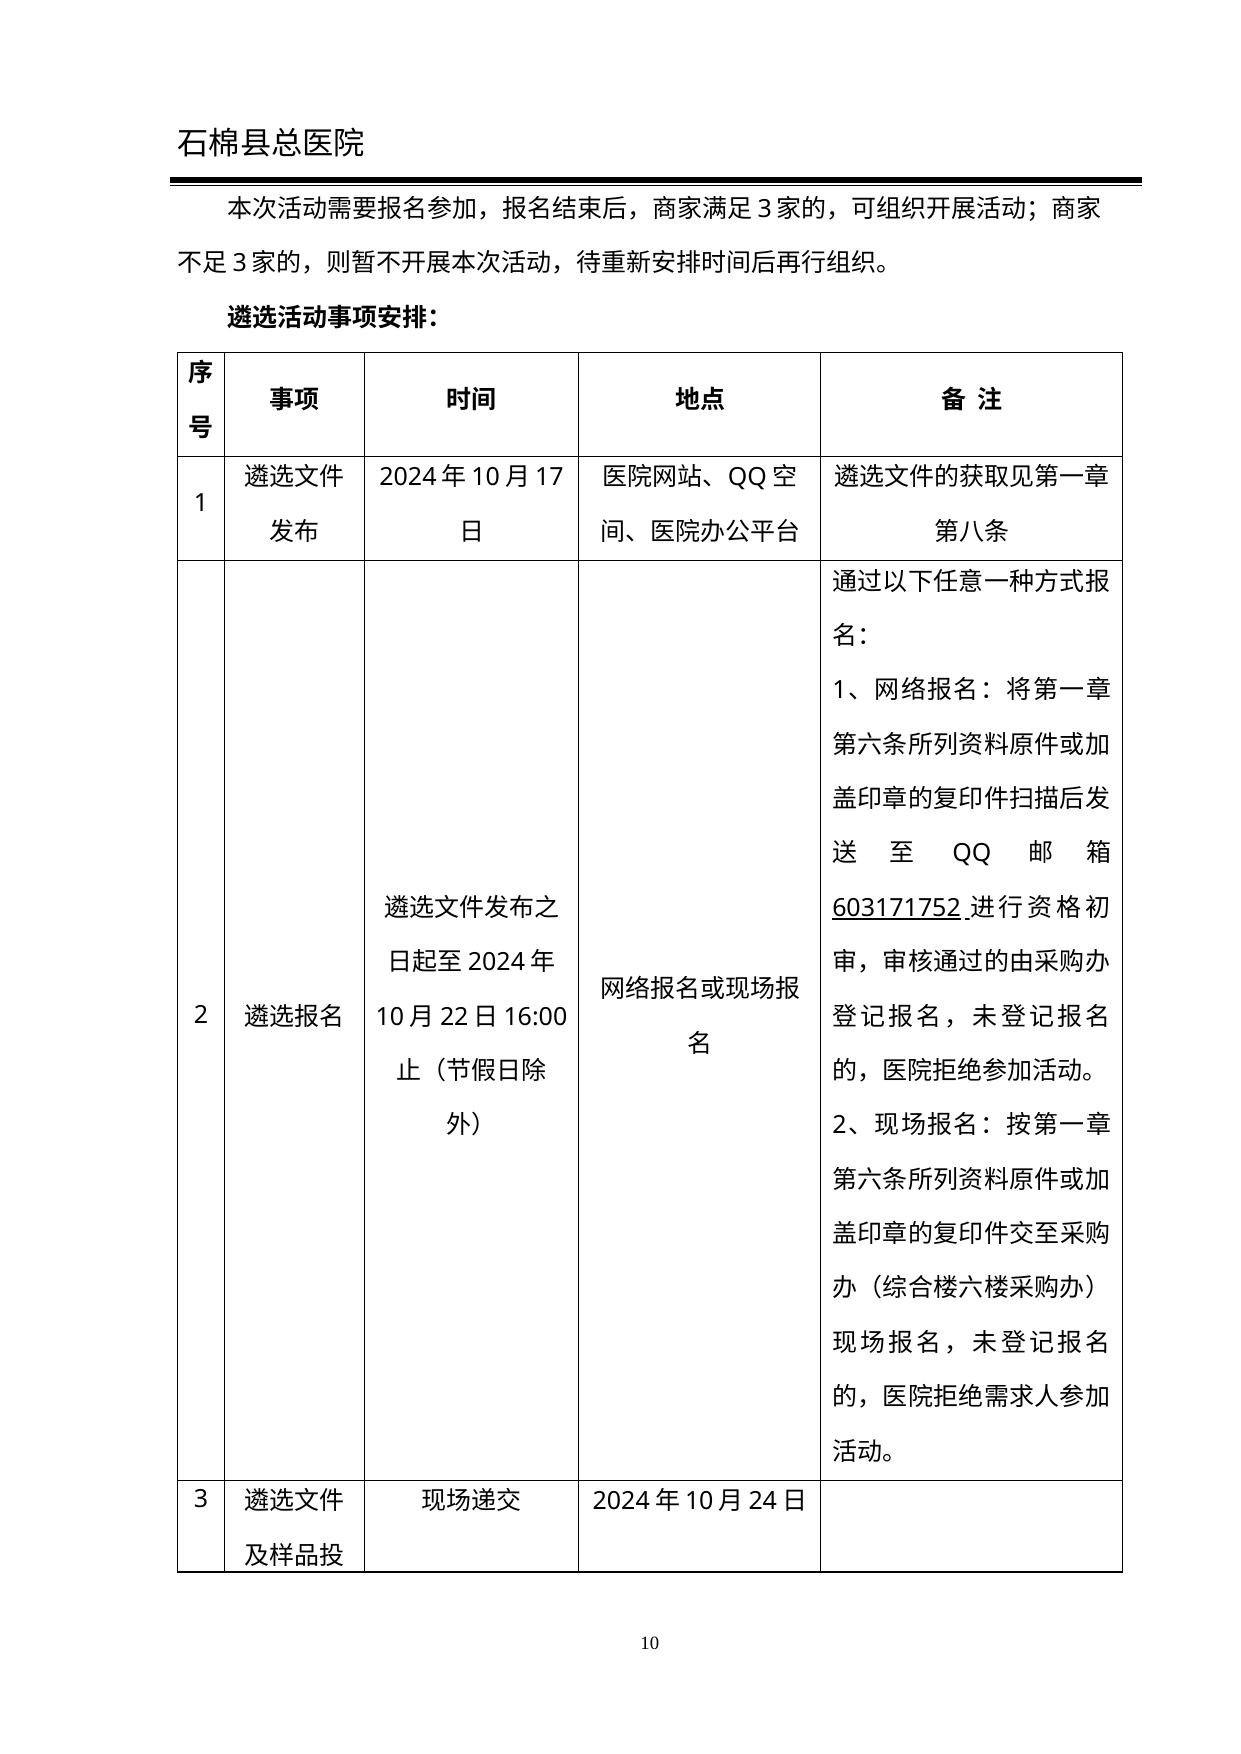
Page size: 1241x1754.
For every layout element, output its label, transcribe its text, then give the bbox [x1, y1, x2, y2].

table_header 备 注 [821, 353, 1122, 456]
table_cell 遴选文件的获取见第一章第八条 [821, 457, 1122, 560]
table_header 序号 [178, 353, 224, 456]
table_cell 遴选文件及样品投递 [225, 1481, 364, 1571]
table_cell 遴选文件发布 [225, 457, 364, 560]
table_cell 遴选报名 [225, 561, 364, 1480]
table_cell [821, 1481, 1122, 1571]
table_cell 遴选文件发布之日起至2024年10月 22日16:00止（节假日除外） [365, 561, 578, 1480]
table_cell 通过以下任意一种方式报名： 1、网络报名：将第一章第六条所列资料原件或加盖印章的复印件扫描后发送至QQ邮箱603171752进行资格初审，审核通过的由采购办登记报名，未登记报名的，医院拒绝参加活动。 2、现场报名：按第一章第六条所列资料原件或加盖印章的复印件交至采购办（综合楼六楼采购办）现场报名，未登记报名的，医院拒绝需求人参加活动。 [821, 561, 1122, 1480]
table_cell 3 [178, 1481, 224, 1571]
table_cell 现场递交 [365, 1481, 578, 1571]
table_cell 医院网站、QQ空间、医院办公平台 [579, 457, 820, 560]
table_cell 2024年10月17 日 [365, 457, 578, 560]
table_cell 1 [178, 457, 224, 560]
table_header 地点 [579, 353, 820, 456]
table_cell 网络报名或现场报名 [579, 561, 820, 1480]
table_header 时间 [365, 353, 578, 456]
table_cell 2024年10月24日 [579, 1481, 820, 1571]
table_cell 2 [178, 561, 224, 1480]
text 本次活动需要报名参加，报名结束后，商家满足3家的，可组织开展活动；商家不足3家的，则暂不开展本次活动，待重新安排时间后再行组织。 [177, 188, 1122, 279]
table_header 事项 [225, 353, 364, 456]
text 遴选活动事项安排： [177, 297, 1122, 333]
